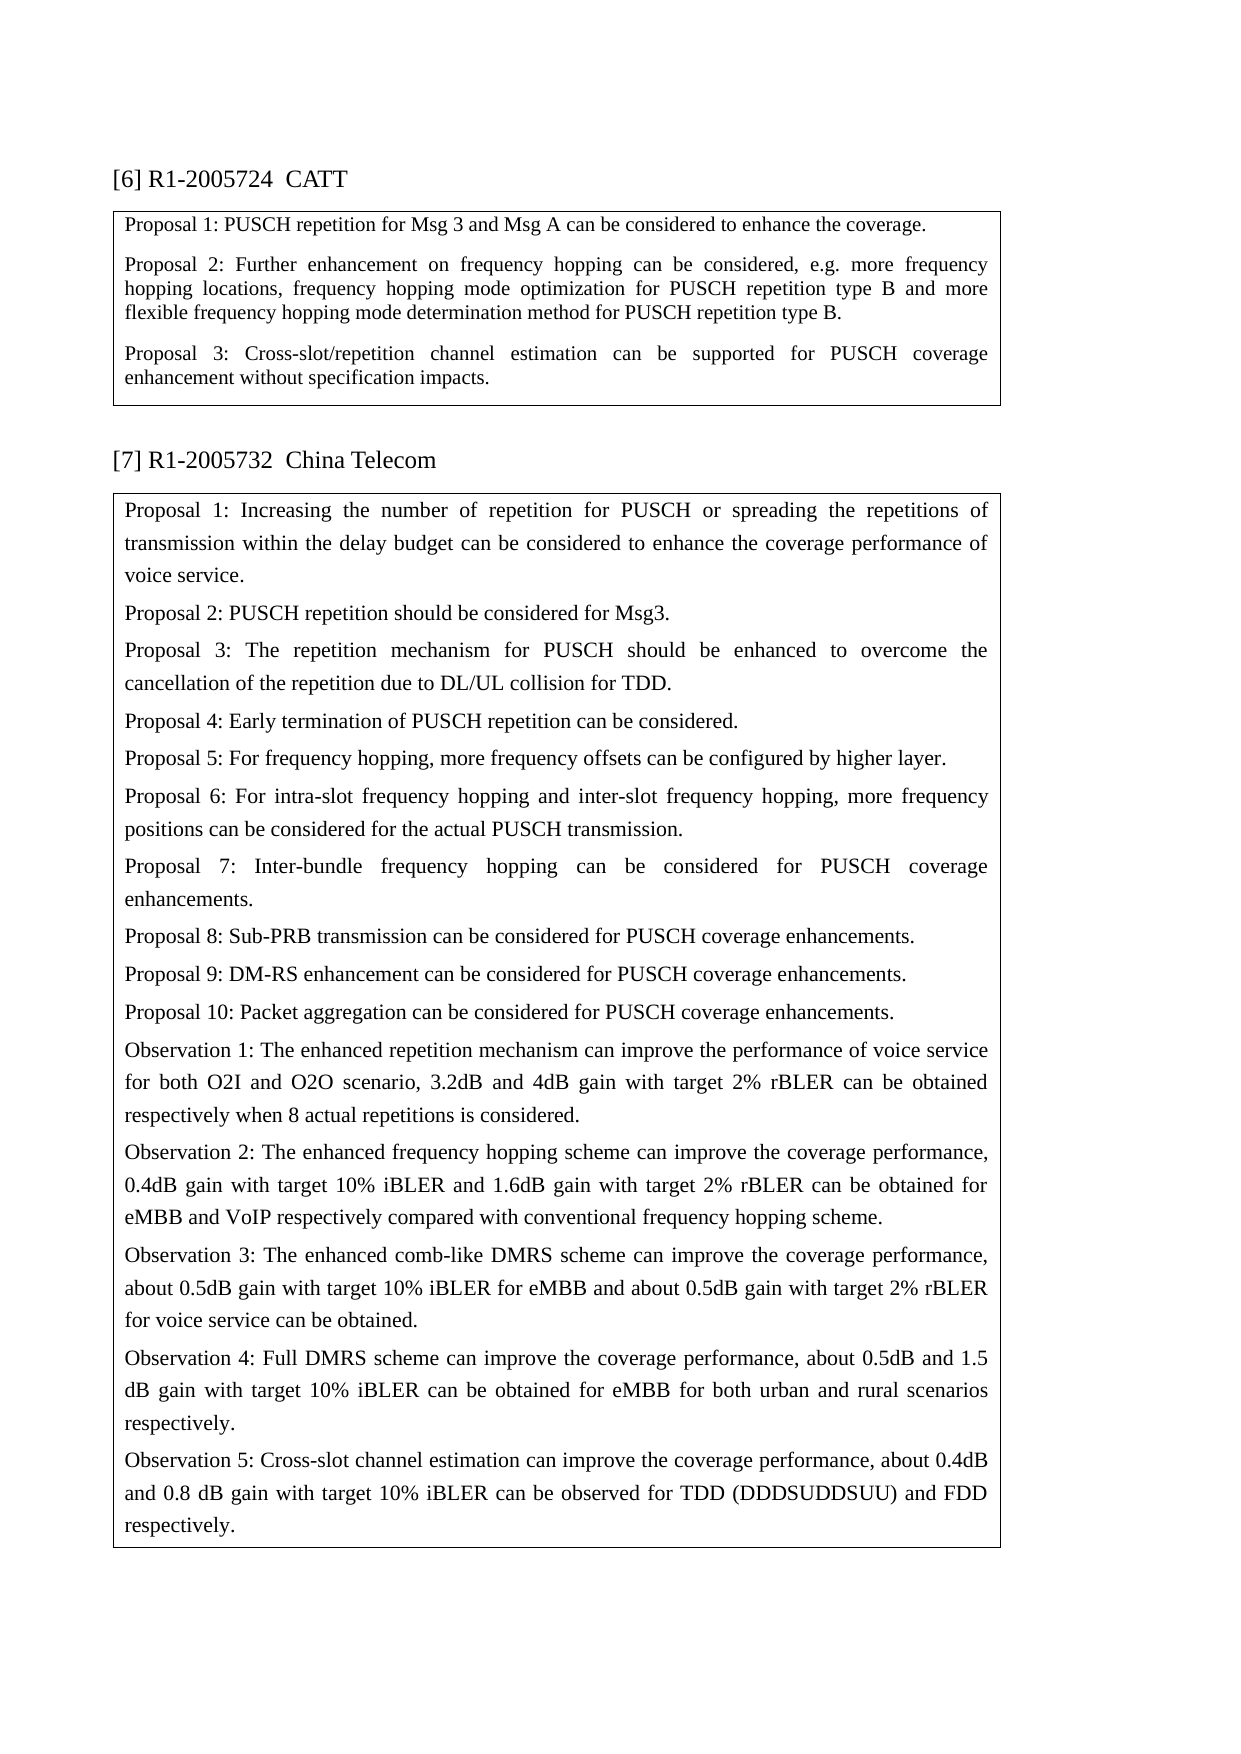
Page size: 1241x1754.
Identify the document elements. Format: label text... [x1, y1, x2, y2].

subtitle [7] R1-2005732 China Telecom [112, 444, 1128, 476]
table_header Proposal 1: PUSCH repetition for Msg 3 and Msg A can be considered to enhance the coverage. Proposal 2: Further enhancement on frequency hopping can be considered, e.g. more frequency hopping locations, frequency hopping mode optimization for PUSCH repetition type B and more flexible frequency hopping mode determination method for PUSCH repetition type B. Proposal 3: Cross-slot/repetition channel estimation can be supported for PUSCH coverage enhancement without specification impacts. [114, 212, 1000, 405]
subtitle [6] R1-2005724 CATT [112, 162, 1128, 194]
table_header Proposal 1: Increasing the number of repetition for PUSCH or spreading the repetitions of transmission within the delay budget can be considered to enhance the coverage performance of voice service. Proposal 2: PUSCH repetition should be considered for Msg3. Proposal 3: The repetition mechanism for PUSCH should be enhanced to overcome the cancellation of the repetition due to DL/UL collision for TDD. Proposal 4: Early termination of PUSCH repetition can be considered. Proposal 5: For frequency hopping, more frequency offsets can be configured by higher layer. Proposal 6: For intra-slot frequency hopping and inter-slot frequency hopping, more frequency positions can be considered for the actual PUSCH transmission. Proposal 7: Inter-bundle frequency hopping can be considered for PUSCH coverage enhancements. Proposal 8: Sub-PRB transmission can be considered for PUSCH coverage enhancements. Proposal 9: DM-RS enhancement can be considered for PUSCH coverage enhancements. Proposal 10: Packet aggregation can be considered for PUSCH coverage enhancements. Observation 1: The enhanced repetition mechanism can improve the performance of voice service for both O2I and O2O scenario, 3.2dB and 4dB gain with target 2% rBLER can be obtained respectively when 8 actual repetitions is considered. Observation 2: The enhanced frequency hopping scheme can improve the coverage performance, 0.4dB gain with target 10% iBLER and 1.6dB gain with target 2% rBLER can be obtained for eMBB and VoIP respectively compared with conventional frequency hopping scheme. Observation 3: The enhanced comb-like DMRS scheme can improve the coverage performance, about 0.5dB gain with target 10% iBLER for eMBB and about 0.5dB gain with target 2% rBLER for voice service can be obtained. Observation 4: Full DMRS scheme can improve the coverage performance, about 0.5dB and 1.5 dB gain with target 10% iBLER can be obtained for eMBB for both urban and rural scenarios respectively. Observation 5: Cross-slot channel estimation can improve the coverage performance, about 0.4dB and 0.8 dB gain with target 10% iBLER can be observed for TDD (DDDSUDDSUU) and FDD respectively. [114, 494, 1000, 1547]
